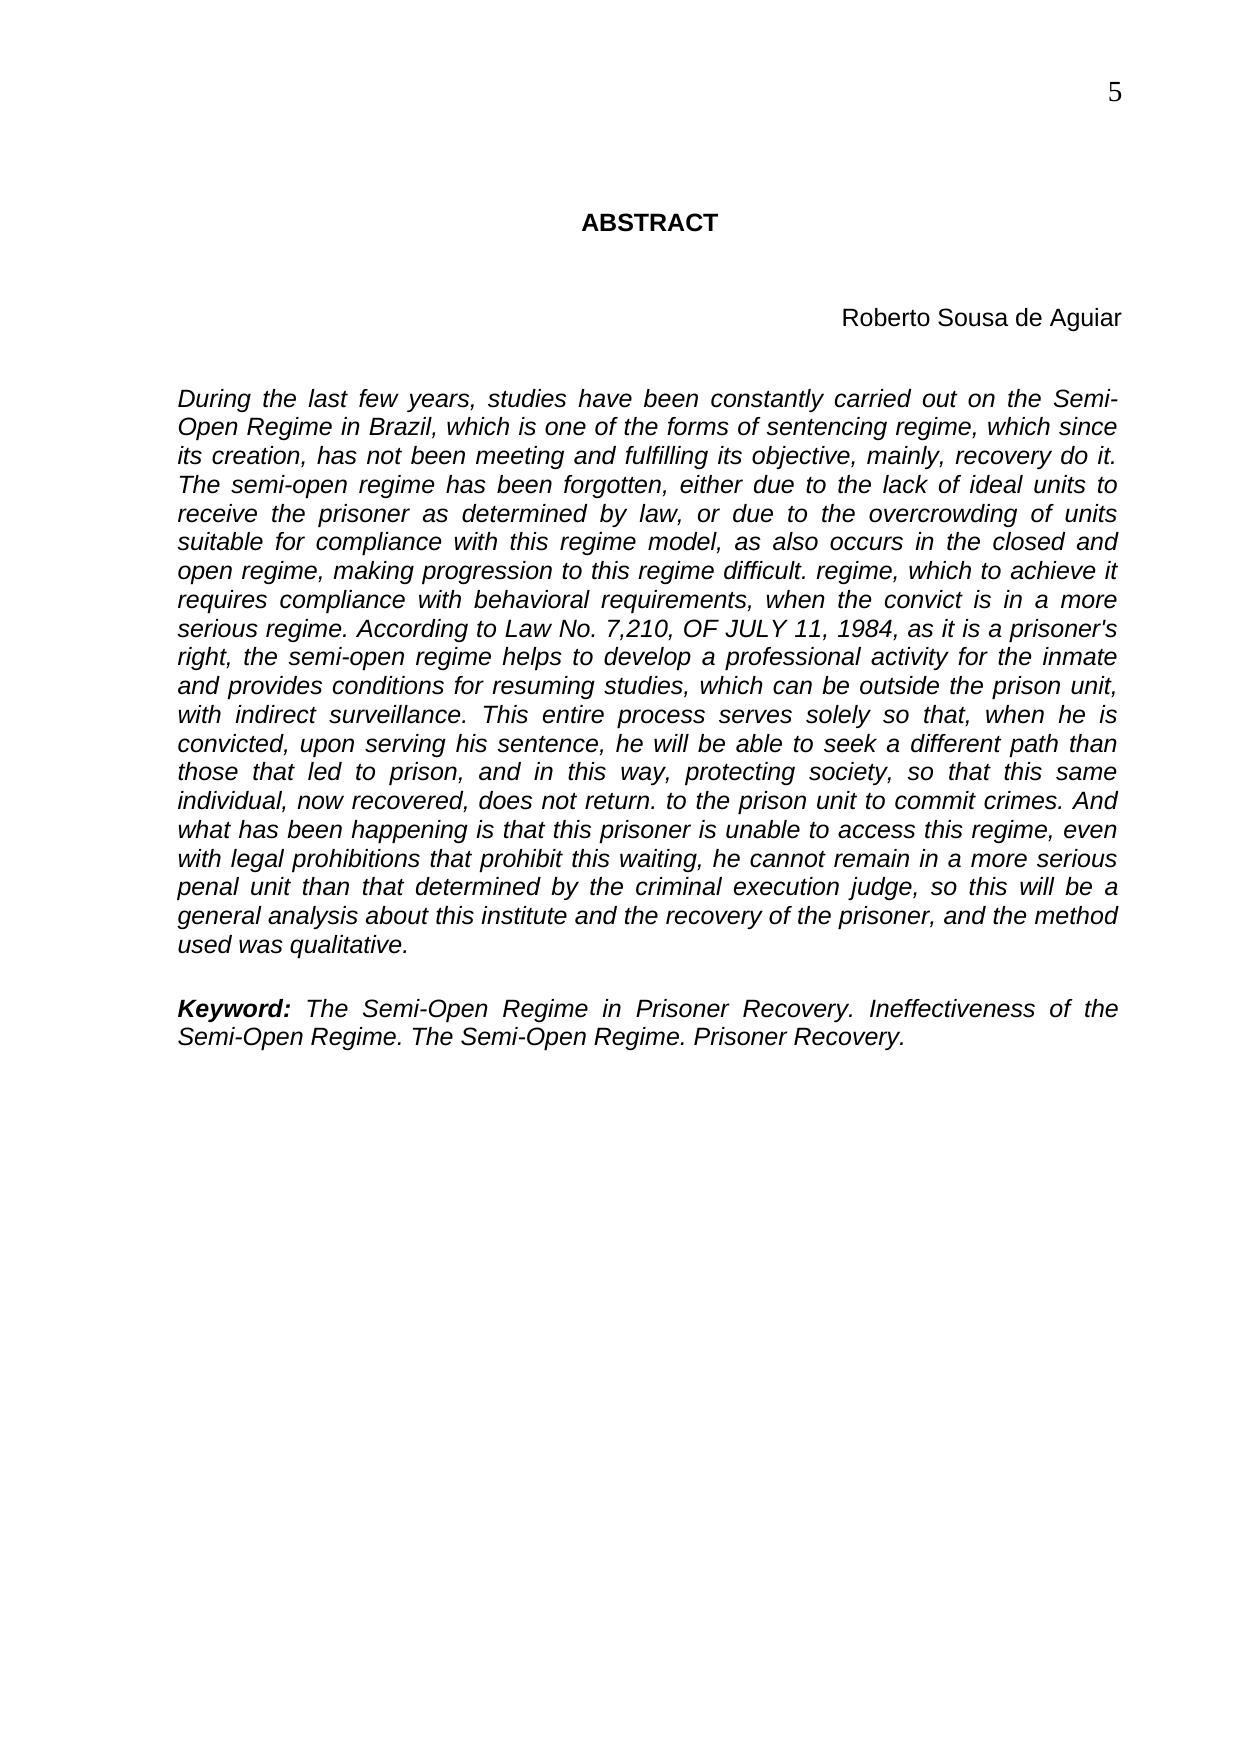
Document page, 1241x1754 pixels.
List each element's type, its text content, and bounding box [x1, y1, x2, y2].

text Roberto Sousa de Aguiar [177, 303, 1122, 332]
text ABSTRACT [177, 208, 1122, 236]
text Keyword: The Semi-Open Regime in Prisoner Recovery. Ineffectiveness of the Semi-Open Regime. The Semi-Open Regime. Prisoner Recovery. [177, 993, 1122, 1051]
text During the last few years, studies have been constantly carried out on the Semi-Open Regime in Brazil, which is one of the forms of sentencing regime, which since its creation, has not been meeting and fulfilling its objective, mainly, recovery do it. The semi-open regime has been forgotten, either due to the lack of ideal units to receive the prisoner as determined by law, or due to the overcrowding of units suitable for compliance with this regime model, as also occurs in the closed and open regime, making progression to this regime difficult. regime, which to achieve it requires compliance with behavioral requirements, when the convict is in a more serious regime. According to Law No. 7,210, OF JULY 11, 1984, as it is a prisoner's right, the semi-open regime helps to develop a professional activity for the inmate and provides conditions for resuming studies, which can be outside the prison unit, with indirect surveillance. This entire process serves solely so that, when he is convicted, upon serving his sentence, he will be able to seek a different path than those that led to prison, and in this way, protecting society, so that this same individual, now recovered, does not return. to the prison unit to commit crimes. And what has been happening is that this prisoner is unable to access this regime, even with legal prohibitions that prohibit this waiting, he cannot remain in a more serious penal unit than that determined by the criminal execution judge, so this will be a general analysis about this institute and the recovery of the prisoner, and the method used was qualitative. [177, 383, 1122, 958]
